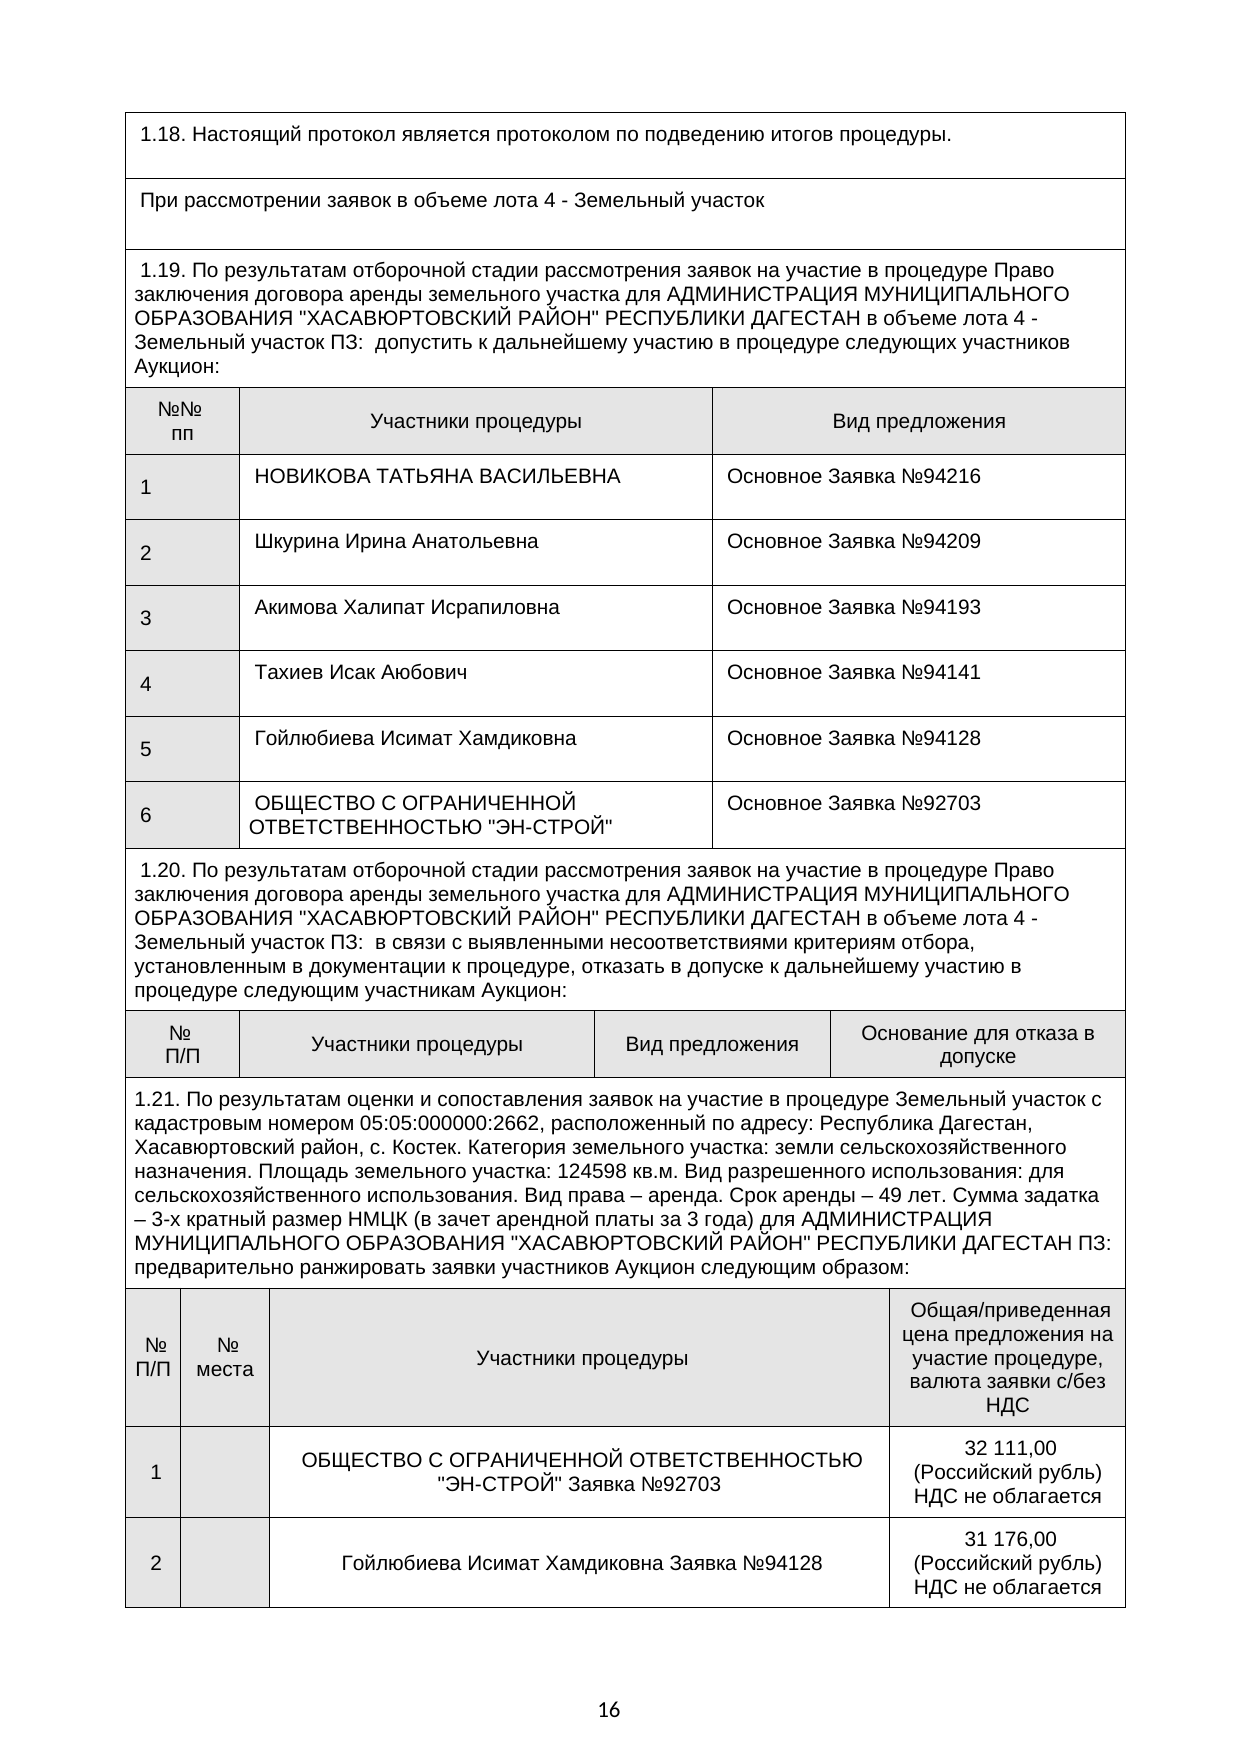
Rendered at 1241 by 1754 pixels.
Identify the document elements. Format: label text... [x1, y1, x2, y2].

table_cell Тахиев Исак Аюбович [240, 651, 712, 716]
table_cell Основное Заявка №94128 [713, 717, 1125, 781]
table_cell №№ пп [126, 388, 239, 454]
table_cell Основное Заявка №94141 [713, 651, 1125, 716]
table_cell Основное Заявка №94193 [713, 586, 1125, 650]
table_cell 2 [126, 1518, 180, 1607]
table_cell 6 [126, 782, 239, 848]
table_cell [181, 1427, 269, 1517]
table_cell 1.19. По результатам отборочной стадии рассмотрения заявок на участие в процедуре Право заключения договора аренды земельного участка для АДМИНИСТРАЦИЯ МУНИЦИПАЛЬНОГО ОБРАЗОВАНИЯ "ХАСАВЮРТОВСКИЙ РАЙОН" РЕСПУБЛИКИ ДАГЕСТАН в объеме лота 4 - Земельный участок ПЗ: допустить к дальнейшему участию в процедуре следующих участников Аукцион: [126, 250, 1125, 387]
table_cell Участники процедуры [270, 1289, 889, 1426]
table_cell № П/П [126, 1289, 180, 1426]
table_cell Участники процедуры [240, 388, 712, 454]
table_cell № П/П [126, 1011, 239, 1077]
table_cell Общая/приведенная цена предложения на участие процедуре, валюта заявки с/без НДС [890, 1289, 1125, 1426]
table_cell 2 [126, 520, 239, 585]
table_cell Участники процедуры [240, 1011, 594, 1077]
table_cell Основное Заявка №92703 [713, 782, 1125, 848]
table_cell 1.20. По результатам отборочной стадии рассмотрения заявок на участие в процедуре Право заключения договора аренды земельного участка для АДМИНИСТРАЦИЯ МУНИЦИПАЛЬНОГО ОБРАЗОВАНИЯ "ХАСАВЮРТОВСКИЙ РАЙОН" РЕСПУБЛИКИ ДАГЕСТАН в объеме лота 4 - Земельный участок ПЗ: в связи с выявленными несоответствиями критериям отбора, установленным в документации к процедуре, отказать в допуске к дальнейшему участию в процедуре следующим участникам Аукцион: [126, 849, 1125, 1010]
table_cell Гойлюбиева Исимат Хамдиковна [240, 717, 712, 781]
table_cell НОВИКОВА ТАТЬЯНА ВАСИЛЬЕВНА [240, 455, 712, 519]
table_cell ОБЩЕСТВО С ОГРАНИЧЕННОЙ ОТВЕТСТВЕННОСТЬЮ "ЭН-СТРОЙ" Заявка №92703 [270, 1427, 889, 1517]
table_cell 1.21. По результатам оценки и сопоставления заявок на участие в процедуре Земельный участок с кадастровым номером 05:05:000000:2662, расположенный по адресу: Республика Дагестан, Хасавюртовский район, с. Костек. Категория земельного участка: земли сельскохозяйственного назначения. Площадь земельного участка: 124598 кв.м. Вид разрешенного использования: для сельскохозяйственного использования. Вид права – аренда. Срок аренды – 49 лет. Сумма задатка – 3-х кратный размер НМЦК (в зачет арендной платы за 3 года) для АДМИНИСТРАЦИЯ МУНИЦИПАЛЬНОГО ОБРАЗОВАНИЯ "ХАСАВЮРТОВСКИЙ РАЙОН" РЕСПУБЛИКИ ДАГЕСТАН ПЗ: предварительно ранжировать заявки участников Аукцион следующим образом: [126, 1078, 1125, 1287]
table_cell Вид предложения [595, 1011, 830, 1077]
table_cell Вид предложения [713, 388, 1125, 454]
table_cell 1 [126, 455, 239, 519]
table_cell Шкурина Ирина Анатольевна [240, 520, 712, 585]
table_cell 32 111,00 (Российский рубль) НДС не облагается [890, 1427, 1125, 1517]
table_cell Основное Заявка №94216 [713, 455, 1125, 519]
table_cell [181, 1518, 269, 1607]
table_cell Основное Заявка №94209 [713, 520, 1125, 585]
table_cell ОБЩЕСТВО С ОГРАНИЧЕННОЙ ОТВЕТСТВЕННОСТЬЮ "ЭН-СТРОЙ" [240, 782, 712, 848]
table_cell 1 [126, 1427, 180, 1517]
table_cell Основание для отказа в допуске [831, 1011, 1125, 1077]
table_cell 5 [126, 717, 239, 781]
table_cell 1.18. Настоящий протокол является протоколом по подведению итогов процедуры. [126, 113, 1125, 178]
table_cell Гойлюбиева Исимат Хамдиковна Заявка №94128 [270, 1518, 889, 1607]
table_cell 4 [126, 651, 239, 716]
table_cell Акимова Халипат Исрапиловна [240, 586, 712, 650]
table_cell № места [181, 1289, 269, 1426]
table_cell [890, 1518, 1125, 1607]
table_cell 3 [126, 586, 239, 650]
table_cell При рассмотрении заявок в объеме лота 4 - Земельный участок [126, 179, 1125, 248]
